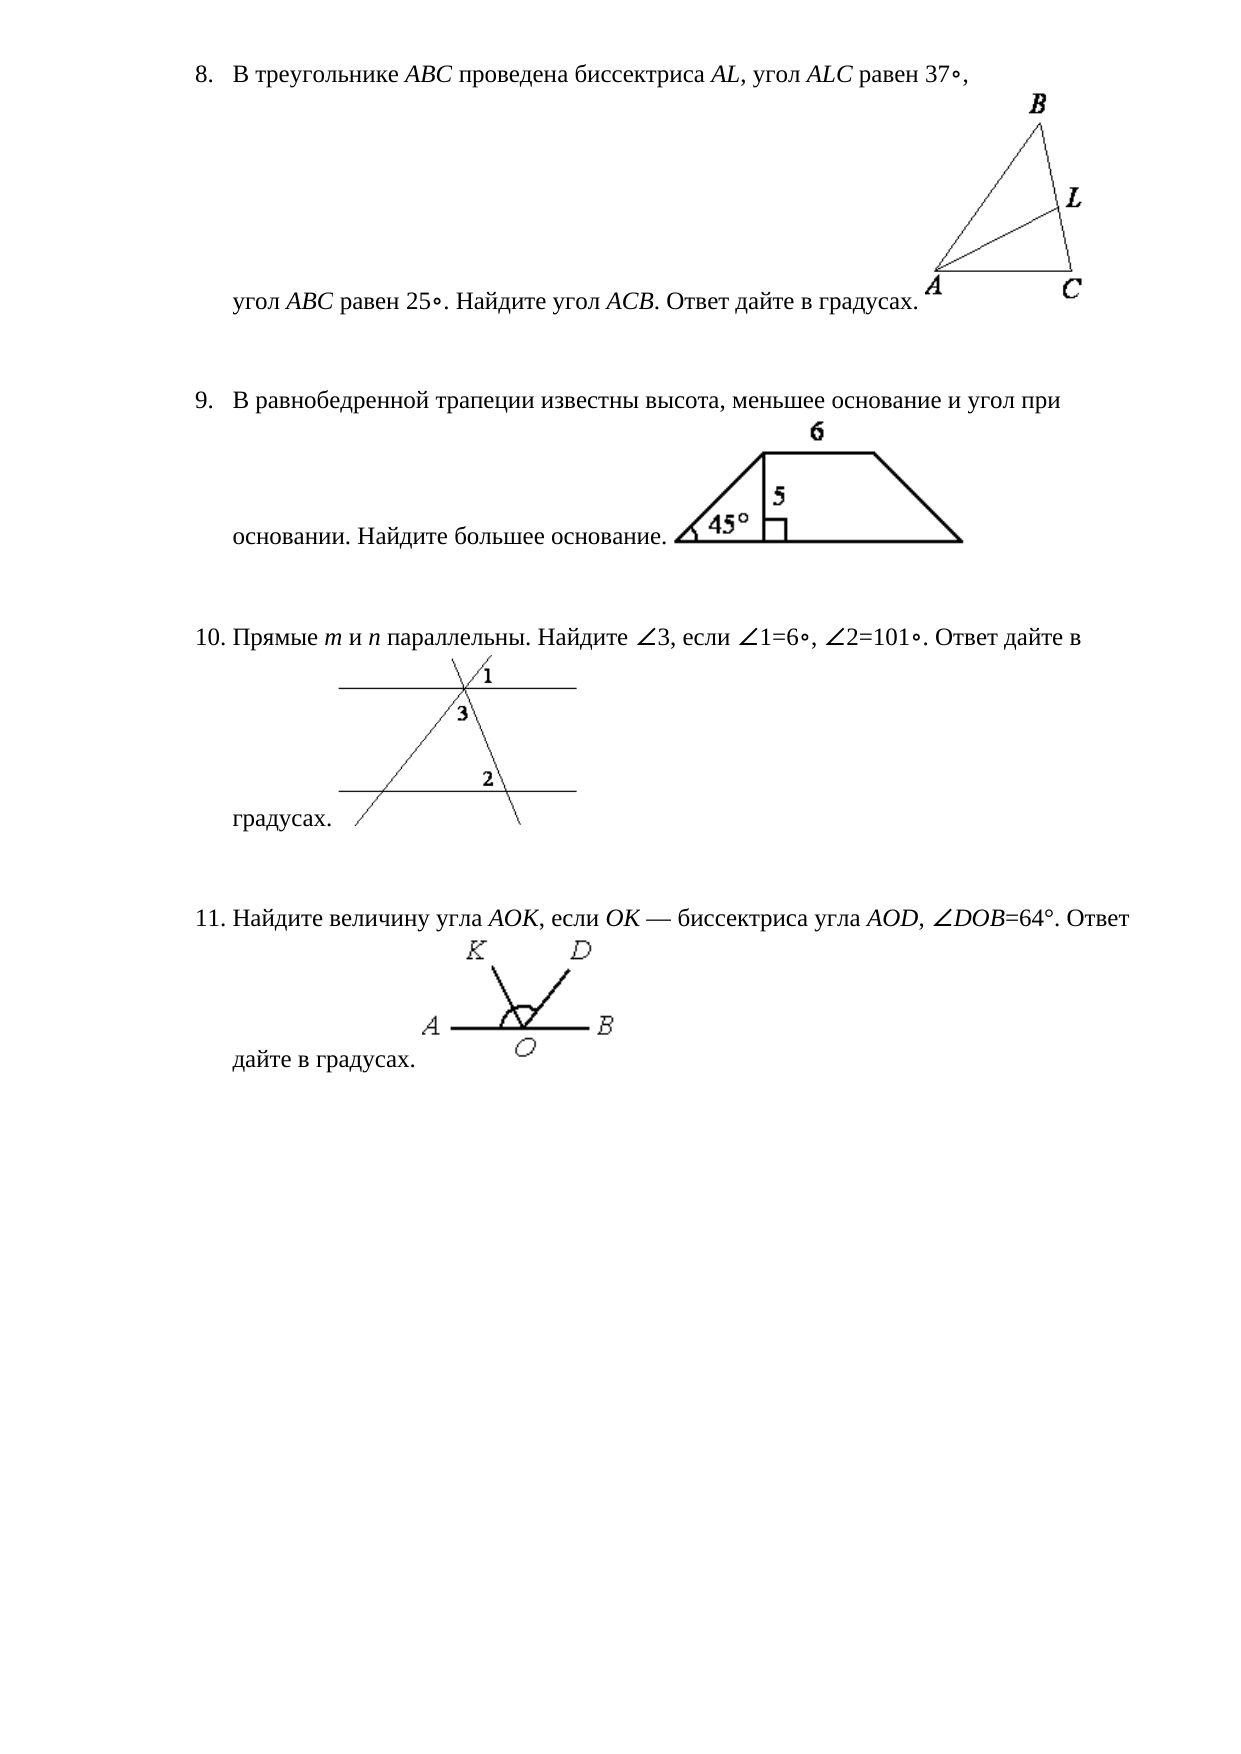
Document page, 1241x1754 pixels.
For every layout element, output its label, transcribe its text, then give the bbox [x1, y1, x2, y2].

picture [338, 654, 578, 826]
picture [422, 936, 615, 1068]
list Найдите величину угла AOK, если OK — биссектриса угла AOD, ∠DOB=64°. Ответ дайте в градусах. [195, 902, 1152, 1073]
list В равнобедренной трапеции известны высота, меньшее основание и угол при основании. Найдите большее основание. [195, 385, 1152, 550]
list В треугольнике ABC проведена биссектриса AL, угол ALC равен 37∘, угол ABC равен 25∘. Найдите угол ACB. Ответ дайте в градусах. [195, 59, 1152, 314]
picture [673, 417, 965, 545]
picture [925, 92, 1083, 309]
list Прямые m и n параллельны. Найдите ∠3, если ∠1=6∘, ∠2=101∘. Ответ дайте в градусах. [195, 620, 1152, 831]
